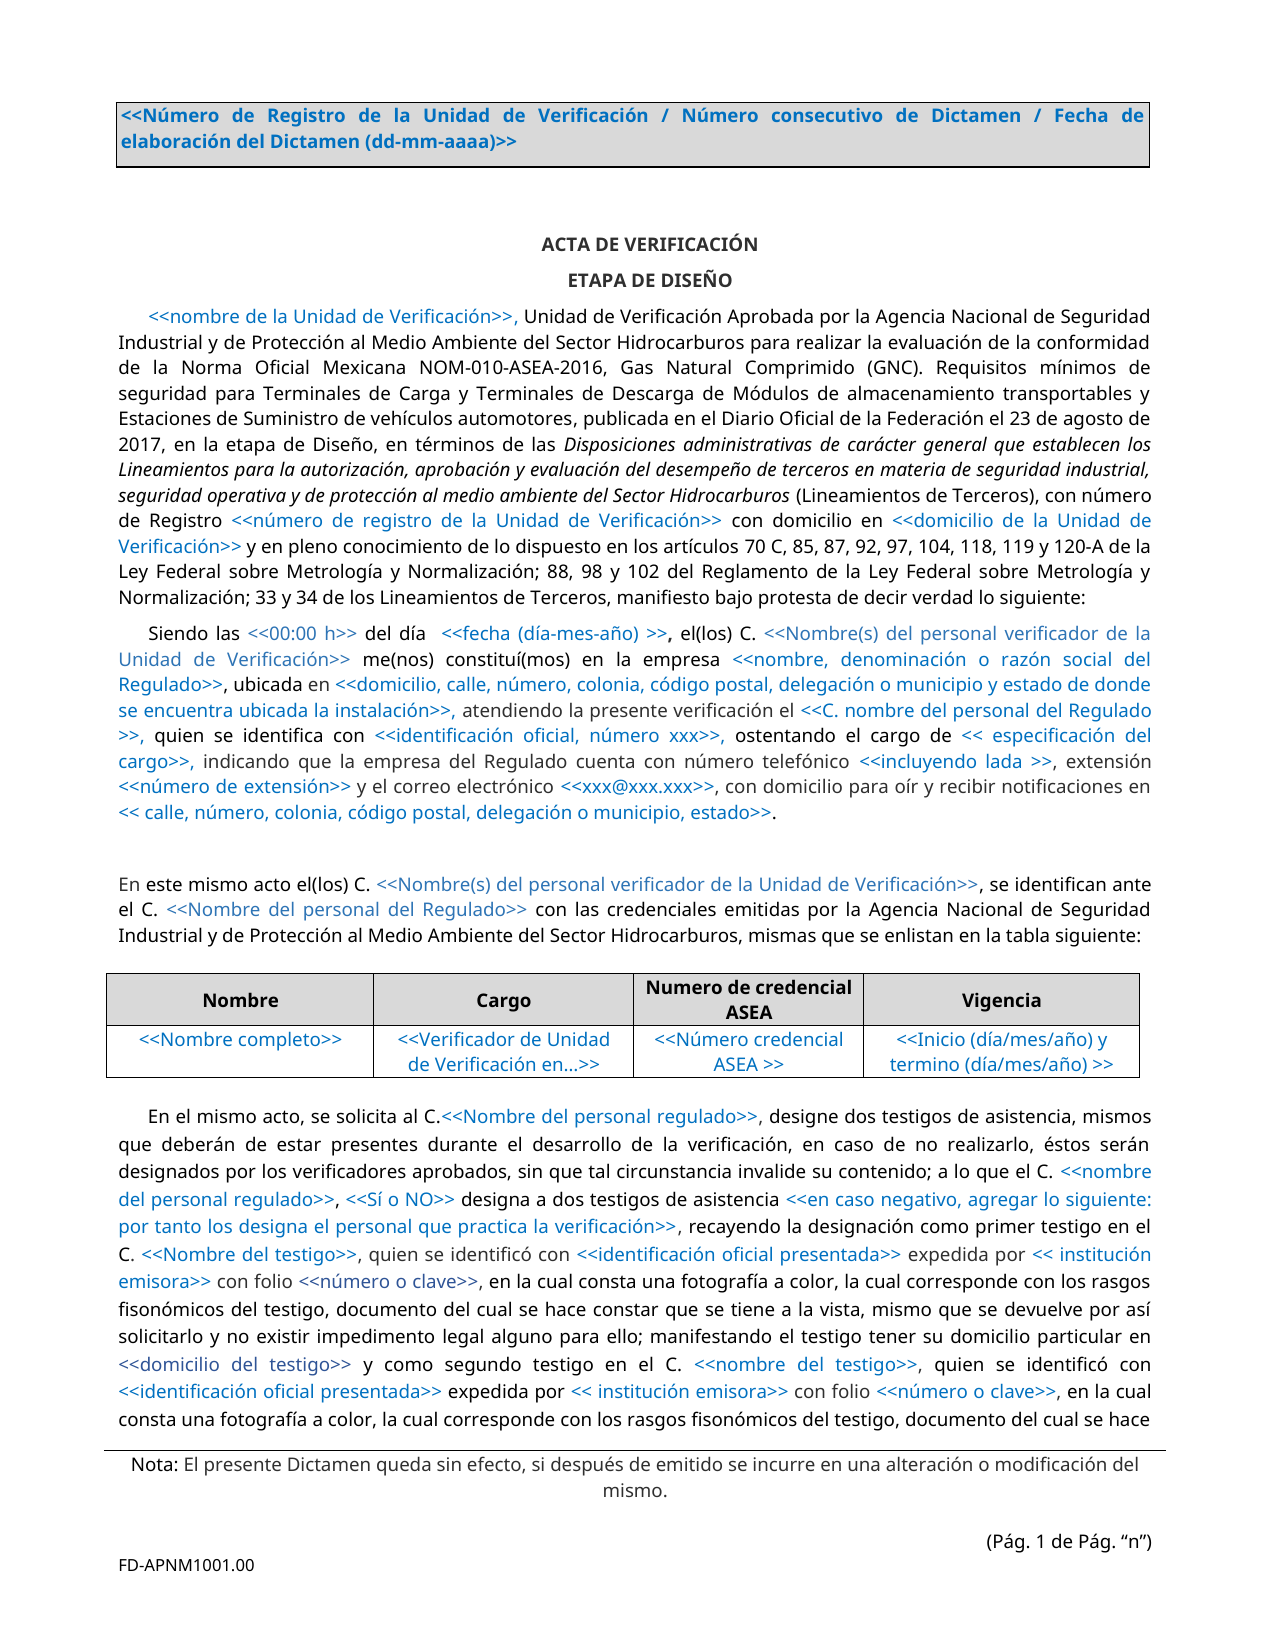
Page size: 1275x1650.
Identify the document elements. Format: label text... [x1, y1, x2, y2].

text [118, 1104, 1152, 1432]
text En este mismo acto el(los) C. <<Nombre(s) del personal verificador de la Unidad de Verificación>>, se identifican ante el C. <<Nombre del personal del Regulado>> con las credenciales emitidas por la Agencia Nacional de Seguridad Industrial y de Protección al Medio Ambiente del Sector Hidrocarburos, mismas que se enlistan en la tabla siguiente: [118, 871, 1152, 948]
table_cell <<Nombre completo>> [107, 1026, 373, 1077]
table_header Numero de credencial ASEA [634, 974, 863, 1025]
text <<nombre de la Unidad de Verificación>>, Unidad de Verificación Aprobada por la Agencia Nacional de Seguridad Industrial y de Protección al Medio Ambiente del Sector Hidrocarburos para realizar la evaluación de la conformidad de la Norma Oficial Mexicana NOM-010-ASEA-2016, Gas Natural Comprimido (GNC). Requisitos mínimos de seguridad para Terminales de Carga y Terminales de Descarga de Módulos de almacenamiento transportables y Estaciones de Suministro de vehículos automotores, publicada en el Diario Oficial de la Federación el 23 de agosto de 2017, en la etapa de Diseño, en términos de las Disposiciones administrativas de carácter general que establecen los Lineamientos para la autorización, aprobación y evaluación del desempeño de terceros en materia de seguridad industrial, seguridad operativa y de protección al medio ambiente del Sector Hidrocarburos (Lineamientos de Terceros), con número de Registro <<número de registro de la Unidad de Verificación>> con domicilio en <<domicilio de la Unidad de Verificación>> y en pleno conocimiento de lo dispuesto en los artículos 70 C, 85, 87, 92, 97, 104, 118, 119 y 120-A de la Ley Federal sobre Metrología y Normalización; 88, 98 y 102 del Reglamento de la Ley Federal sobre Metrología y Normalización; 33 y 34 de los Lineamientos de Terceros, manifiesto bajo protesta de decir verdad lo siguiente: [118, 303, 1152, 610]
table_header Cargo [374, 974, 633, 1025]
text ETAPA DE DISEÑO [118, 267, 1152, 293]
table_cell <<Verificador de Unidad de Verificación en…>> [374, 1026, 633, 1077]
table_cell <<Número credencial ASEA >> [634, 1026, 863, 1077]
table_header Vigencia [864, 974, 1139, 1025]
table_header Nombre [107, 974, 373, 1025]
text ACTA DE VERIFICACIÓN [118, 231, 1152, 257]
text Siendo las <<00:00 h>> del día <<fecha (día-mes-año) >>, el(los) C. <<Nombre(s) del personal verificador de la Unidad de Verificación>> me(nos) constituí(mos) en la empresa <<nombre, denominación o razón social del Regulado>>, ubicada en <<domicilio, calle, número, colonia, código postal, delegación o municipio y estado de donde se encuentra ubicada la instalación>>, atendiendo la presente verificación el <<C. nombre del personal del Regulado >>, quien se identifica con <<identificación oficial, número xxx>>, ostentando el cargo de << especificación del cargo>>, indicando que la empresa del Regulado cuenta con número telefónico <<incluyendo lada >>, extensión <<número de extensión>> y el correo electrónico <<xxx@xxx.xxx>>, con domicilio para oír y recibir notificaciones en << calle, número, colonia, código postal, delegación o municipio, estado>>. [118, 620, 1152, 824]
table_cell <<Inicio (día/mes/año) y termino (día/mes/año) >> [864, 1026, 1139, 1077]
